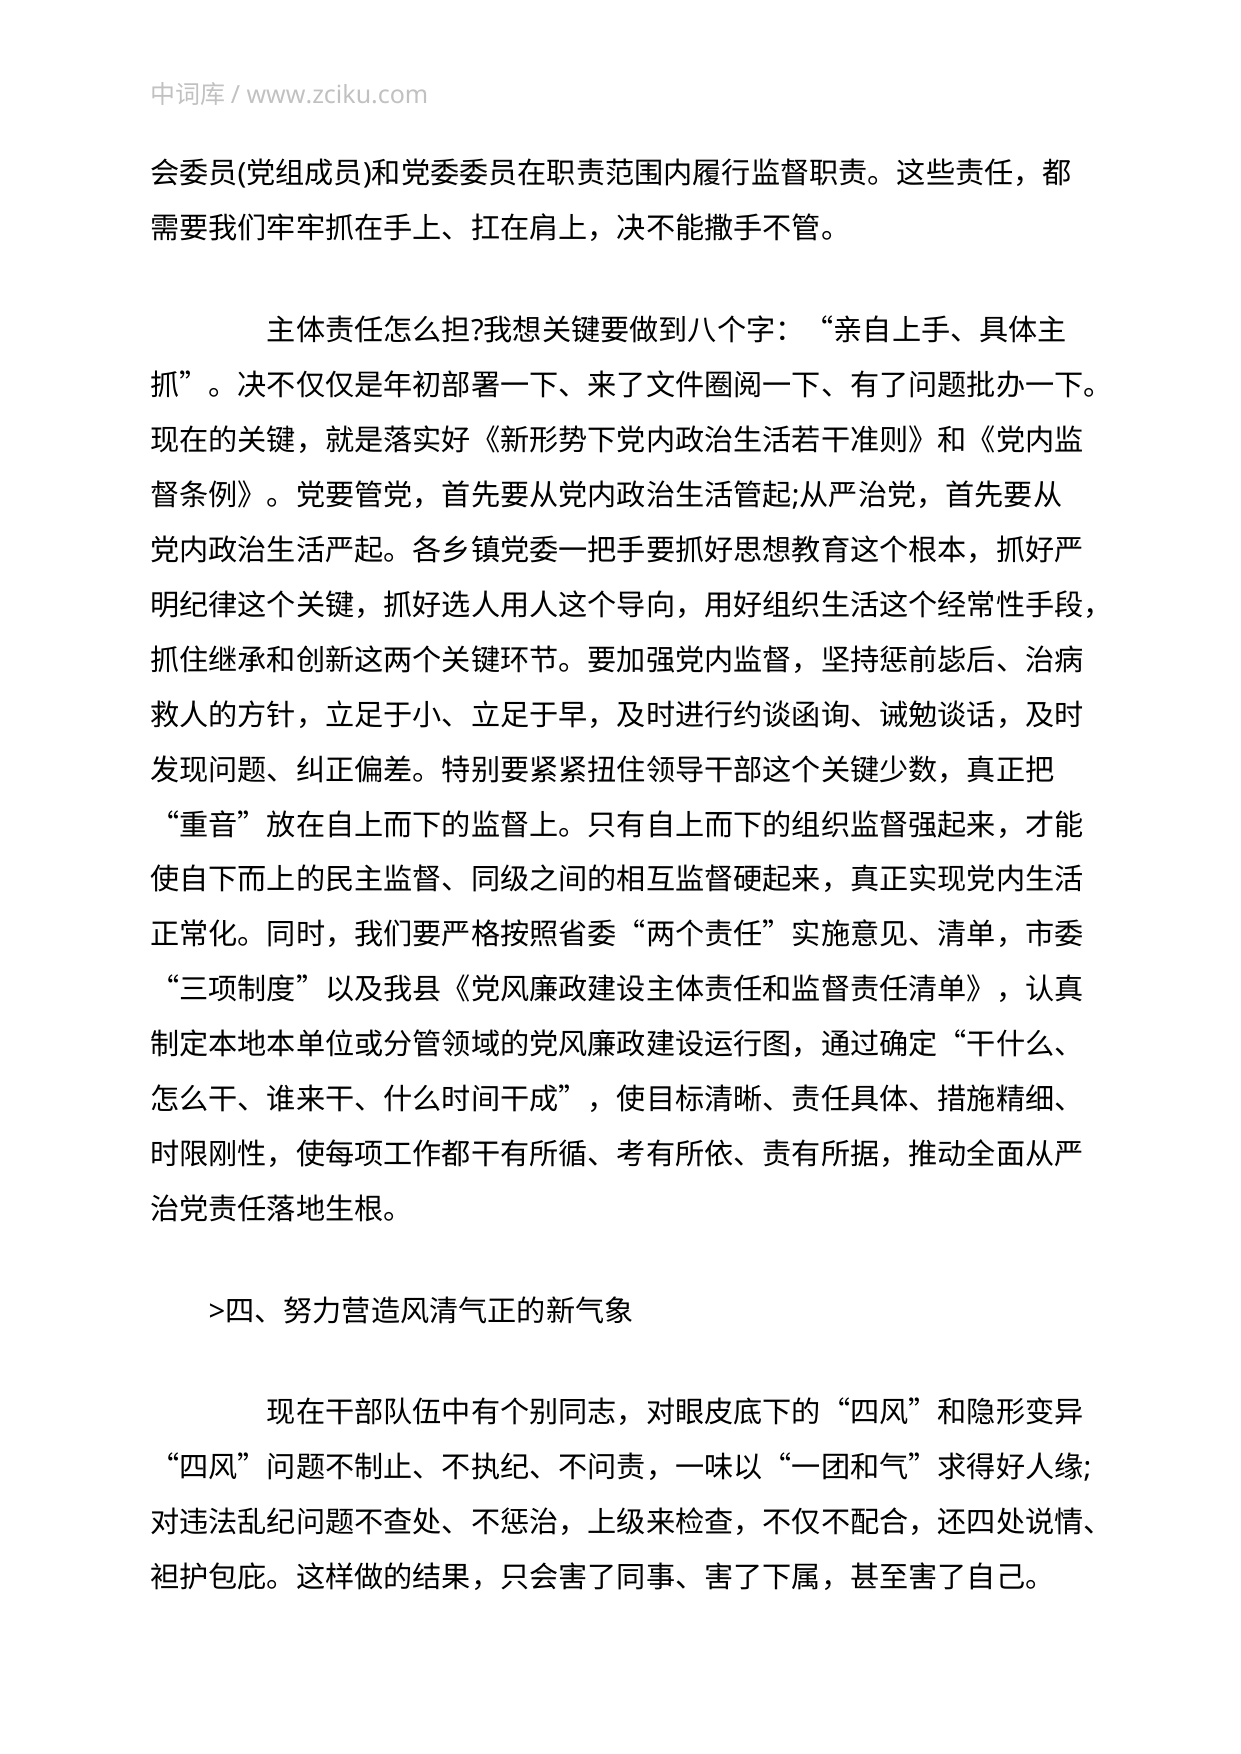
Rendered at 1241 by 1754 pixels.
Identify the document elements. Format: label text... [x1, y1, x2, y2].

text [150, 150, 1090, 247]
text >四、努力营造风清气正的新气象 [150, 1287, 1090, 1329]
text 现在干部队伍中有个别同志，对眼皮底下的“四风”和隐形变异“四风”问题不制止、不执纪、不问责，一味以“一团和气”求得好人缘;对违法乱纪问题不查处、不惩治，上级来检查，不仅不配合，还四处说情、袒护包庇。这样做的结果，只会害了同事、害了下属，甚至害了自己。 [150, 1389, 1090, 1596]
text 主体责任怎么担?我想关键要做到八个字：“亲自上手、具体主抓”。决不仅仅是年初部署一下、来了文件圈阅一下、有了问题批办一下。现在的关键，就是落实好《新形势下党内政治生活若干准则》和《党内监督条例》。党要管党，首先要从党内政治生活管起;从严治党，首先要从党内政治生活严起。各乡镇党委一把手要抓好思想教育这个根本，抓好严明纪律这个关键，抓好选人用人这个导向，用好组织生活这个经常性手段，抓住继承和创新这两个关键环节。要加强党内监督，坚持惩前毖后、治病救人的方针，立足于小、立足于早，及时进行约谈函询、诫勉谈话，及时发现问题、纠正偏差。特别要紧紧扭住领导干部这个关键少数，真正把“重音”放在自上而下的监督上。只有自上而下的组织监督强起来，才能使自下而上的民主监督、同级之间的相互监督硬起来，真正实现党内生活正常化。同时，我们要严格按照省委“两个责任”实施意见、清单，市委“三项制度”以及我县《党风廉政建设主体责任和监督责任清单》，认真制定本地本单位或分管领域的党风廉政建设运行图，通过确定“干什么、怎么干、谁来干、什么时间干成”，使目标清晰、责任具体、措施精细、时限刚性，使每项工作都干有所循、考有所依、责有所据，推动全面从严治党责任落地生根。 [150, 307, 1090, 1228]
